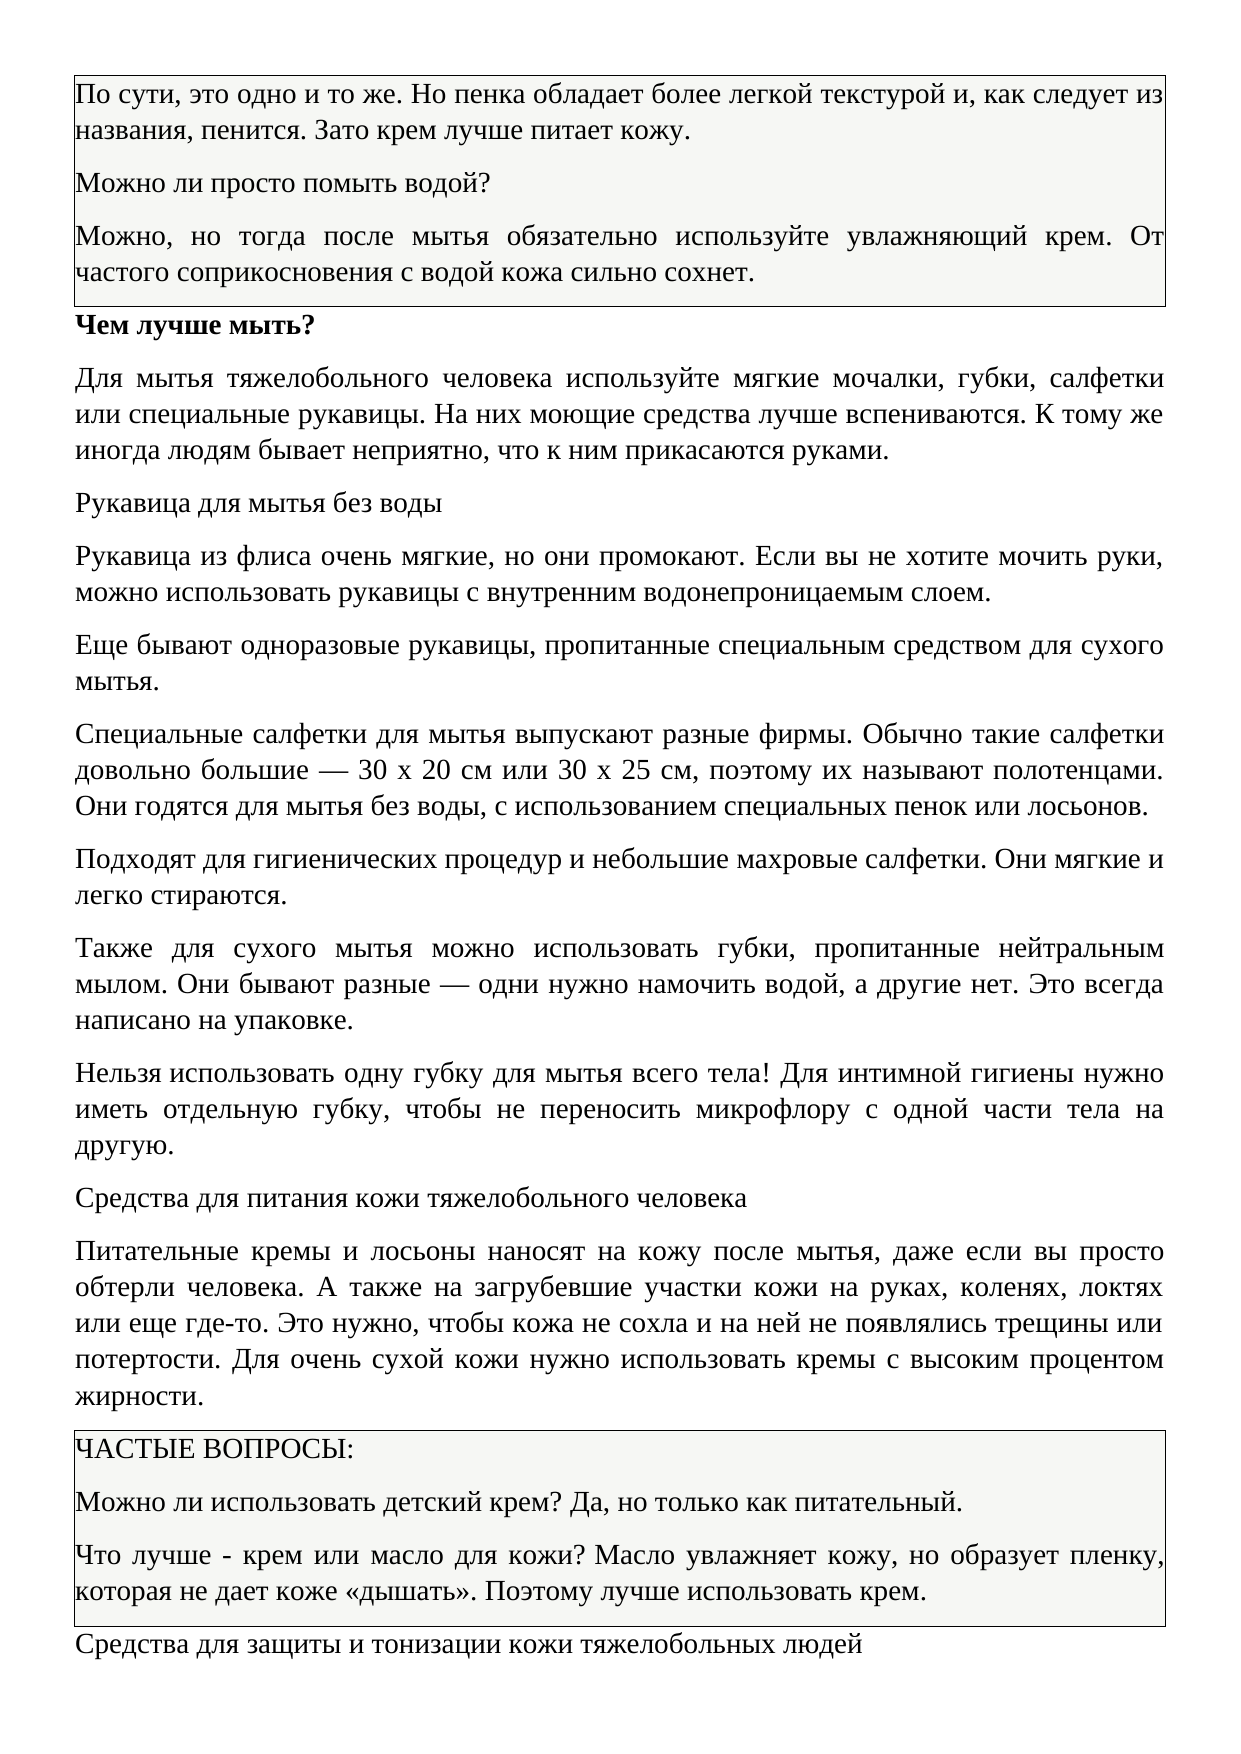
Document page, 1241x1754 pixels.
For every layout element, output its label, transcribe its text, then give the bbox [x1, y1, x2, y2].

text Также для сухого мытья можно использовать губки, пропитанные нейтральным мылом. Они бывают разные — одни нужно намочить водой, а другие нет. Это всегда написано на упаковке. [75, 930, 1165, 1036]
text Нельзя использовать одну губку для мытья всего тела! Для интимной гигиены нужно иметь отдельную губку, чтобы не переносить микрофлору с одной части тела на другую. [75, 1055, 1165, 1161]
text Еще бывают одноразовые рукавицы, пропитанные специальным средством для сухого мытья. [75, 627, 1165, 697]
text Средства для питания кожи тяжелобольного человека [75, 1180, 1165, 1214]
text Чем лучше мыть? [75, 307, 1165, 341]
text Рукавица для мытья без воды [75, 485, 1165, 519]
text Средства для защиты и тонизации кожи тяжелобольных людей [75, 1627, 1165, 1660]
text Специальные салфетки для мытья выпускают разные фирмы. Обычно такие салфетки довольно большие — 30 х 20 см или 30 х 25 см, поэтому их называют полотенцами. Они годятся для мытья без воды, с использованием специальных пенок или лосьонов. [75, 716, 1165, 822]
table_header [75, 76, 1165, 306]
text Для мытья тяжелобольного человека используйте мягкие мочалки, губки, салфетки или специальные рукавицы. На них моющие средства лучше вспениваются. К тому же иногда людям бывает неприятно, что к ним прикасаются руками. [75, 360, 1165, 466]
text Подходят для гигиенических процедур и небольшие махровые салфетки. Они мягкие и легко стираются. [75, 841, 1165, 911]
text Рукавица из флиса очень мягкие, но они промокают. Если вы не хотите мочить руки, можно использовать рукавицы с внутренним водонепроницаемым слоем. [75, 538, 1165, 608]
text Питательные кремы и лосьоны наносят на кожу после мытья, даже если вы просто обтерли человека. А также на загрубевшие участки кожи на руках, коленях, локтях или еще где-то. Это нужно, чтобы кожа не сохла и на ней не появлялись трещины или потертости. Для очень сухой кожи нужно использовать кремы с высоким процентом жирности. [75, 1233, 1165, 1411]
table_header ЧАСТЫЕ ВОПРОСЫ: Можно ли использовать детский крем? Да, но только как питательный. Что лучше - крем или масло для кожи? Масло увлажняет кожу, но образует пленку, которая не дает коже «дышать». Поэтому лучше использовать крем. [75, 1431, 1165, 1626]
